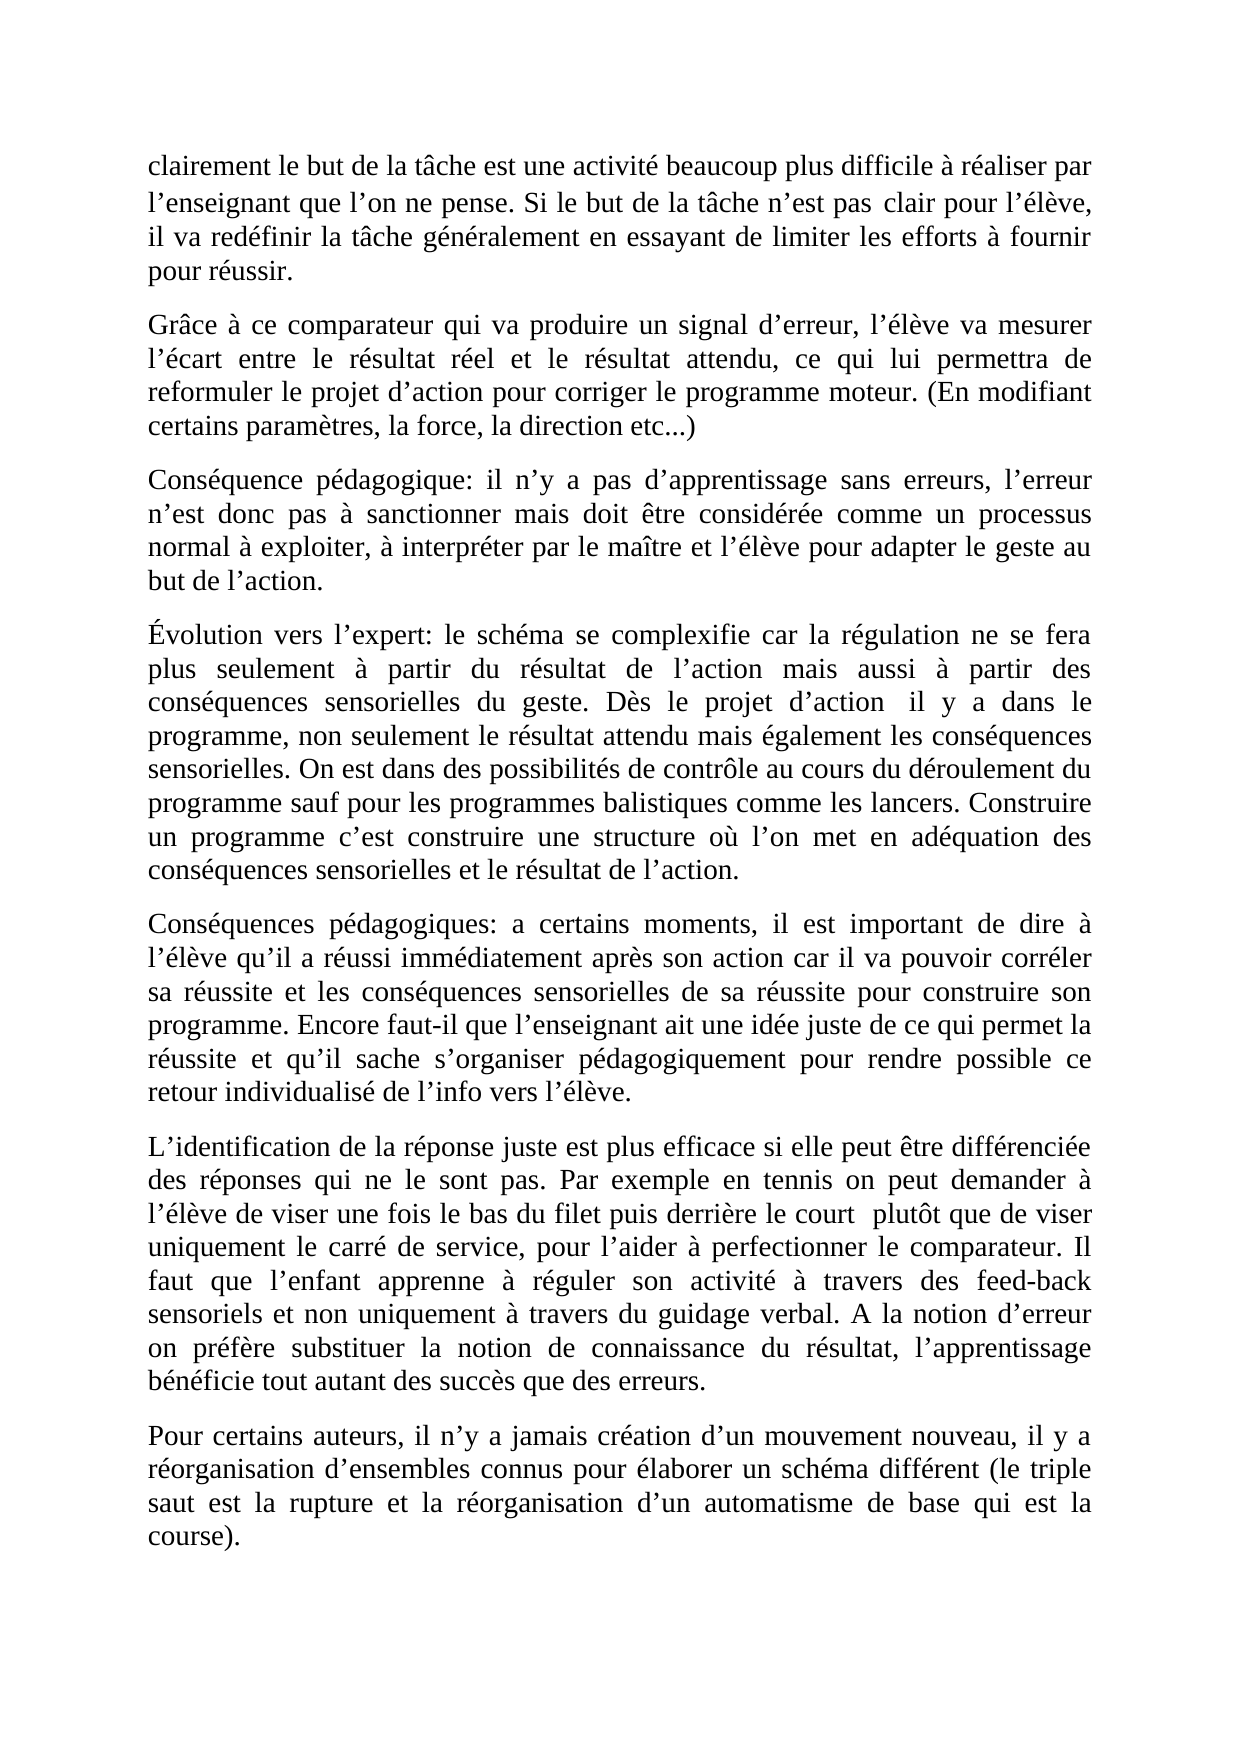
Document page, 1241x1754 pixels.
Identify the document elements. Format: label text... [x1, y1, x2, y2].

text Pour certains auteurs, il n’y a jamais création d’un mouvement nouveau, il y a réorganisation d’ensembles connus pour élaborer un schéma différent (le triple saut est la rupture et la réorganisation d’un automatisme de base qui est la course). [148, 1418, 1093, 1552]
text Conséquences pédagogiques: a certains moments, il est important de dire à l’élève qu’il a réussi immédiatement après son action car il va pouvoir corréler sa réussite et les conséquences sensorielles de sa réussite pour construire son programme. Encore faut-il que l’enseignant ait une idée juste de ce qui permet la réussite et qu’il sache s’organiser pédagogiquement pour rendre possible ce retour individualisé de l’info vers l’élève. [148, 907, 1093, 1108]
text L’identification de la réponse juste est plus efficace si elle peut être différenciée des réponses qui ne le sont pas. Par exemple en tennis on peut demander à l’élève de viser une fois le bas du filet puis derrière le court plutôt que de viser uniquement le carré de service, pour l’aider à perfectionner le comparateur. Il faut que l’enfant apprenne à réguler son activité à travers des feed-back sensoriels et non uniquement à travers du guidage verbal. A la notion d’erreur on préfère substituer la notion de connaissance du résultat, l’apprentissage bénéficie tout autant des succès que des erreurs. [148, 1129, 1093, 1397]
text Conséquence pédagogique: il n’y a pas d’apprentissage sans erreurs, l’erreur n’est donc pas à sanctionner mais doit être considérée comme un processus normal à exploiter, à interpréter par le maître et l’élève pour adapter le geste au but de l’action. [148, 462, 1093, 597]
text Évolution vers l’expert: le schéma se complexifie car la régulation ne se fera plus seulement à partir du résultat de l’action mais aussi à partir des conséquences sensorielles du geste. Dès le projet d’action il y a dans le programme, non seulement le résultat attendu mais également les conséquences sensorielles. On est dans des possibilités de contrôle au cours du déroulement du programme sauf pour les programmes balistiques comme les lancers. Construire un programme c’est construire une structure où l’on met en adéquation des conséquences sensorielles et le résultat de l’action. [148, 617, 1093, 886]
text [148, 148, 1093, 287]
text Grâce à ce comparateur qui va produire un signal d’erreur, l’élève va mesurer l’écart entre le résultat réel et le résultat attendu, ce qui lui permettra de reformuler le projet d’action pour corriger le programme moteur. (En modifiant certains paramètres, la force, la direction etc...) [148, 307, 1093, 442]
